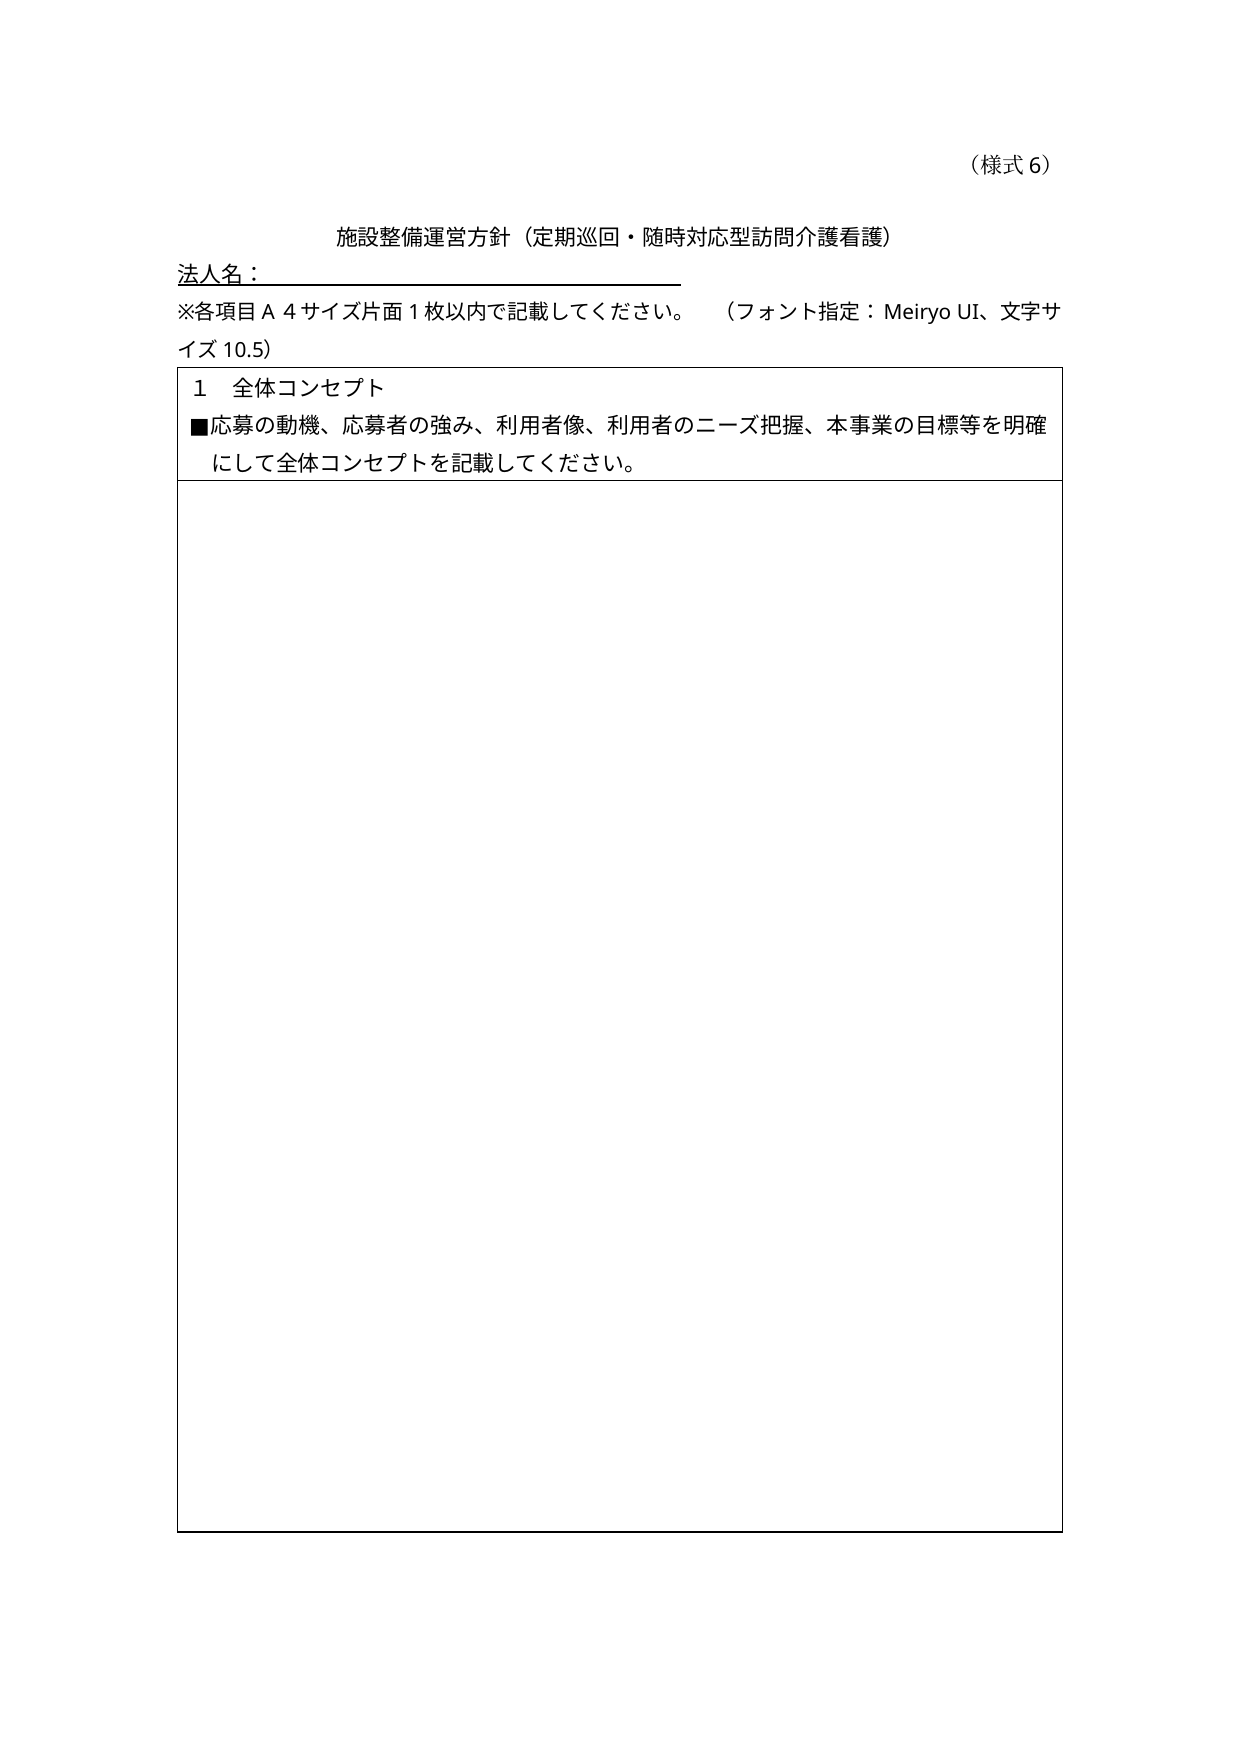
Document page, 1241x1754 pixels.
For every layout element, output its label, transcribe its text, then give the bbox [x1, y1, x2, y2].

text 施設整備運営方針（定期巡回・随時対応型訪問介護看護） [177, 217, 1063, 254]
text ※各項目A４サイズ片面1枚以内で記載してください。 （フォント指定：Meiryo UI、文字サイズ10.5） [177, 292, 1063, 367]
table_cell [178, 481, 1062, 1531]
table_header １ 全体コンセプト ■応募の動機、応募者の強み、利用者像、利用者のニーズ把握、本事業の目標等を明確にして全体コンセプトを記載してください。 [178, 368, 1062, 480]
text 法人名： [177, 254, 1063, 292]
